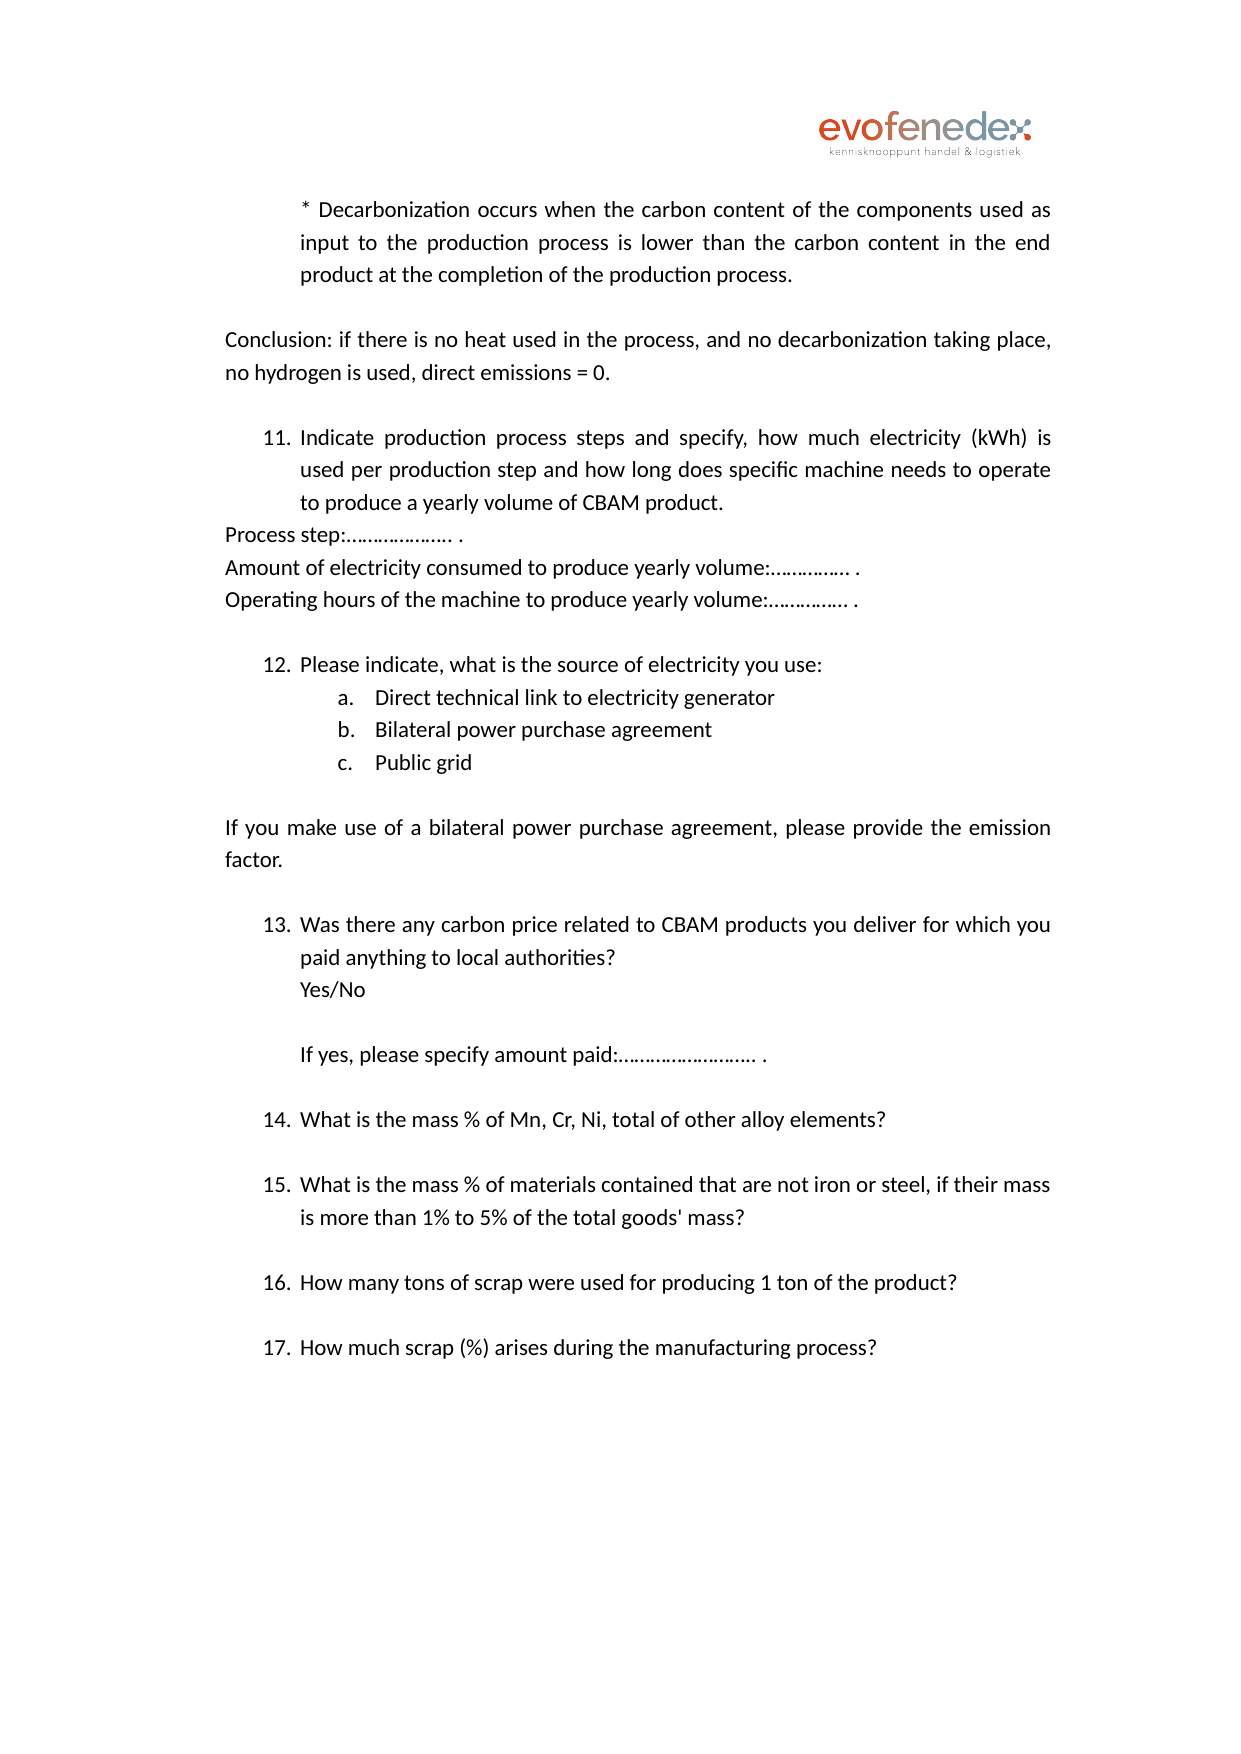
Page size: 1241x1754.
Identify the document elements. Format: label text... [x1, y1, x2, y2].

text Amount of electricity consumed to produce yearly volume:…………… . [225, 551, 1053, 583]
list How many tons of scrap were used for producing 1 ton of the product? [262, 1266, 1053, 1298]
list Please indicate, what is the source of electricity you use: [262, 648, 1053, 681]
list * Decarbonization occurs when the carbon content of the components used as input to the production process is lower than the carbon content in the end product at the completion of the production process. [300, 193, 1053, 291]
text Yes/No [281, 973, 1053, 1006]
list What is the mass % of materials contained that are not iron or steel, if their mass is more than 1% to 5% of the total goods' mass? [262, 1168, 1053, 1233]
text Conclusion: if there is no heat used in the process, and no decarbonization taking place, no hydrogen is used, direct emissions = 0. [225, 323, 1053, 388]
list Indicate production process steps and specify, how much electricity (kWh) is used per production step and how long does specific machine needs to operate to produce a yearly volume of CBAM product. [262, 421, 1053, 518]
list Direct technical link to electricity generator [337, 681, 1053, 713]
list Bilateral power purchase agreement [337, 713, 1053, 746]
text If you make use of a bilateral power purchase agreement, please provide the emission factor. [225, 811, 1053, 876]
text If yes, please specify amount paid:…………………….. . [281, 1038, 1053, 1071]
list Was there any carbon price related to CBAM products you deliver for which you paid anything to local authorities? [262, 908, 1053, 973]
list What is the mass % of Mn, Cr, Ni, total of other alloy elements? [262, 1103, 1053, 1136]
list Public grid [337, 746, 1053, 778]
list How much scrap (%) arises during the manufacturing process? [262, 1331, 1053, 1363]
picture [797, 88, 1053, 180]
text Operating hours of the machine to produce yearly volume:…………… . [225, 583, 1053, 616]
text Process step:……………….. . [225, 518, 1053, 551]
